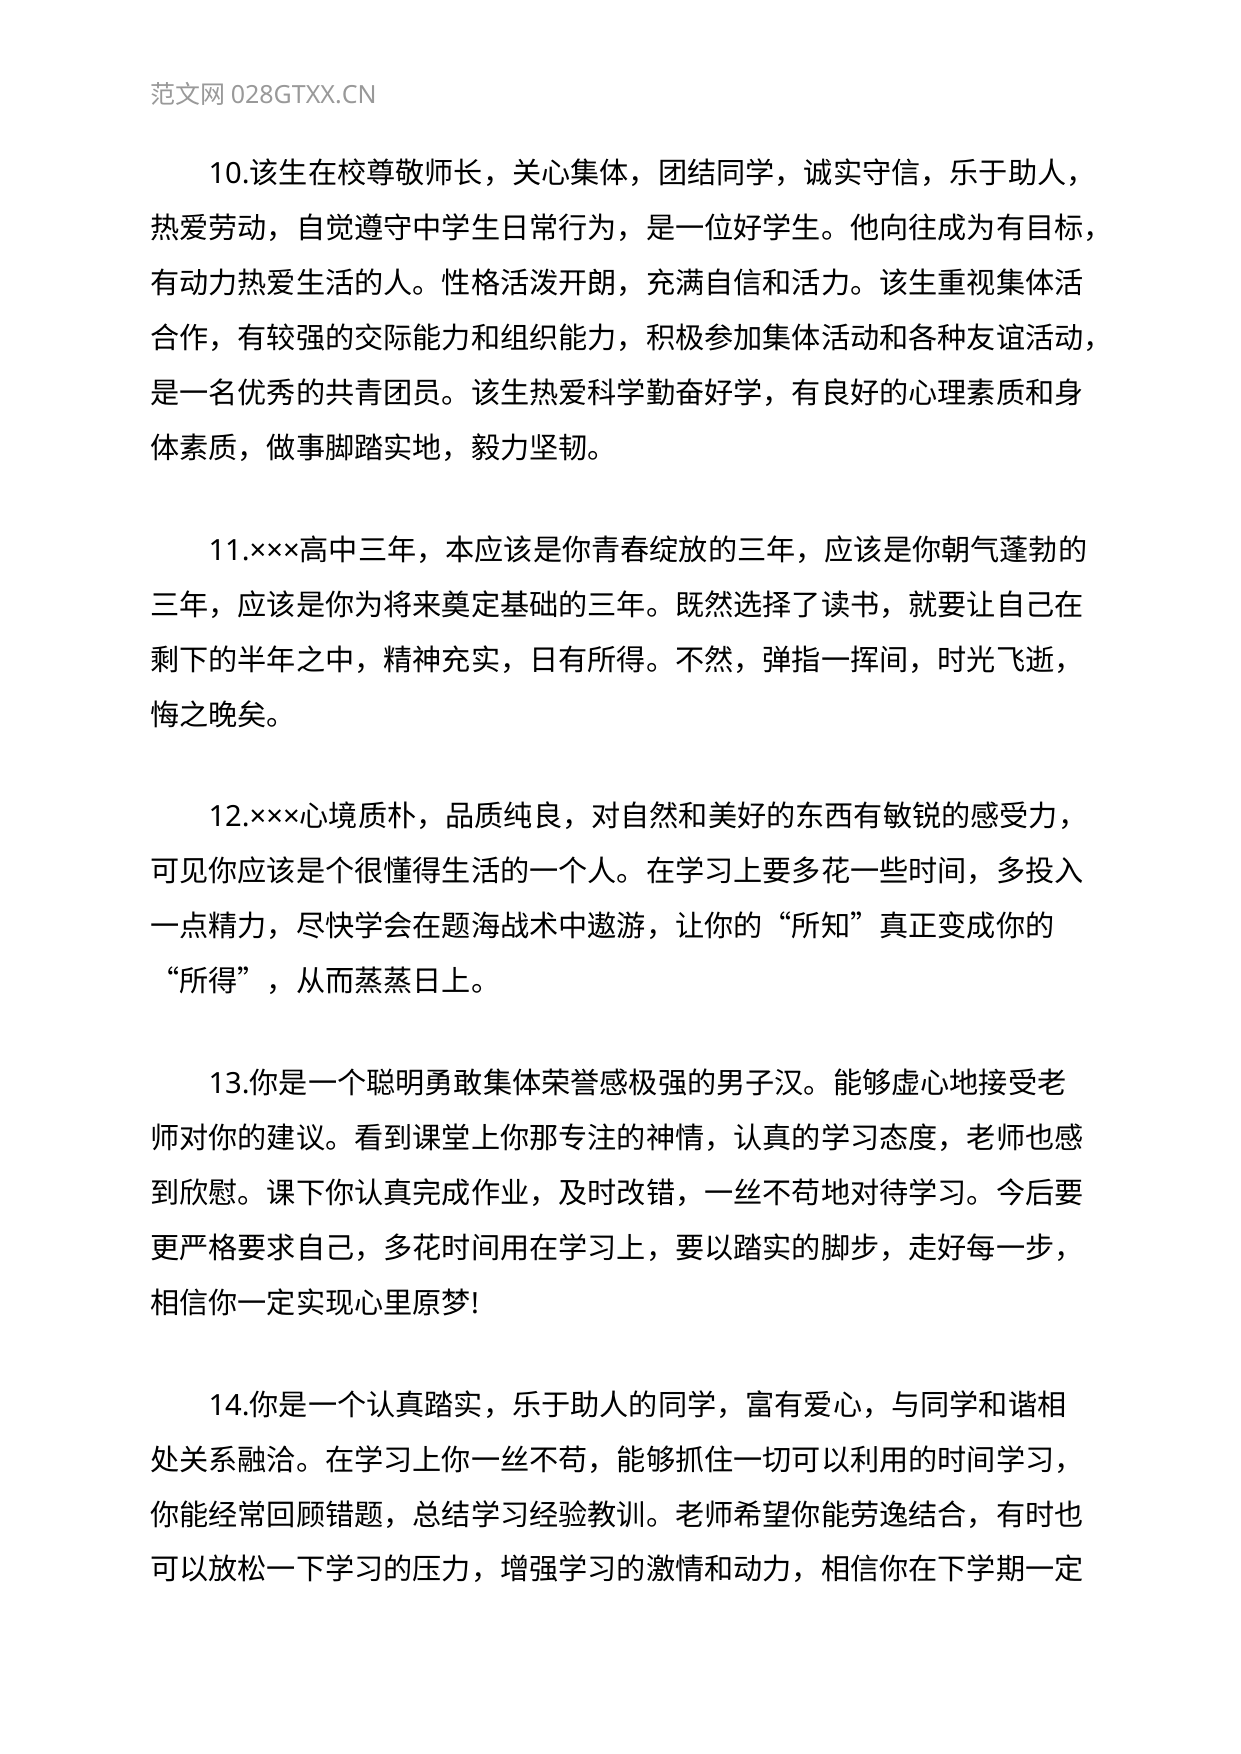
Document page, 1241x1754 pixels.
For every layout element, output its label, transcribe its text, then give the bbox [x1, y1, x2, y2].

text 13.你是一个聪明勇敢集体荣誉感极强的男子汉。能够虚心地接受老师对你的建议。看到课堂上你那专注的神情，认真的学习态度，老师也感到欣慰。课下你认真完成作业，及时改错，一丝不苟地对待学习。今后要更严格要求自己，多花时间用在学习上，要以踏实的脚步，走好每一步，相信你一定实现心里原梦! [150, 1059, 1090, 1322]
text 10.该生在校尊敬师长，关心集体，团结同学，诚实守信，乐于助人，热爱劳动，自觉遵守中学生日常行为，是一位好学生。他向往成为有目标，有动力热爱生活的人。性格活泼开朗，充满自信和活力。该生重视集体活合作，有较强的交际能力和组织能力，积极参加集体活动和各种友谊活动，是一名优秀的共青团员。该生热爱科学勤奋好学，有良好的心理素质和身体素质，做事脚踏实地，毅力坚韧。 [150, 150, 1090, 467]
text 12.×××心境质朴，品质纯良，对自然和美好的东西有敏锐的感受力，可见你应该是个很懂得生活的一个人。在学习上要多花一些时间，多投入一点精力，尽快学会在题海战术中遨游，让你的“所知”真正变成你的“所得”，从而蒸蒸日上。 [150, 793, 1090, 1000]
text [150, 1381, 1090, 1588]
text 11.×××高中三年，本应该是你青春绽放的三年，应该是你朝气蓬勃的三年，应该是你为将来奠定基础的三年。既然选择了读书，就要让自己在剩下的半年之中，精神充实，日有所得。不然，弹指一挥间，时光飞逝，悔之晚矣。 [150, 526, 1090, 733]
